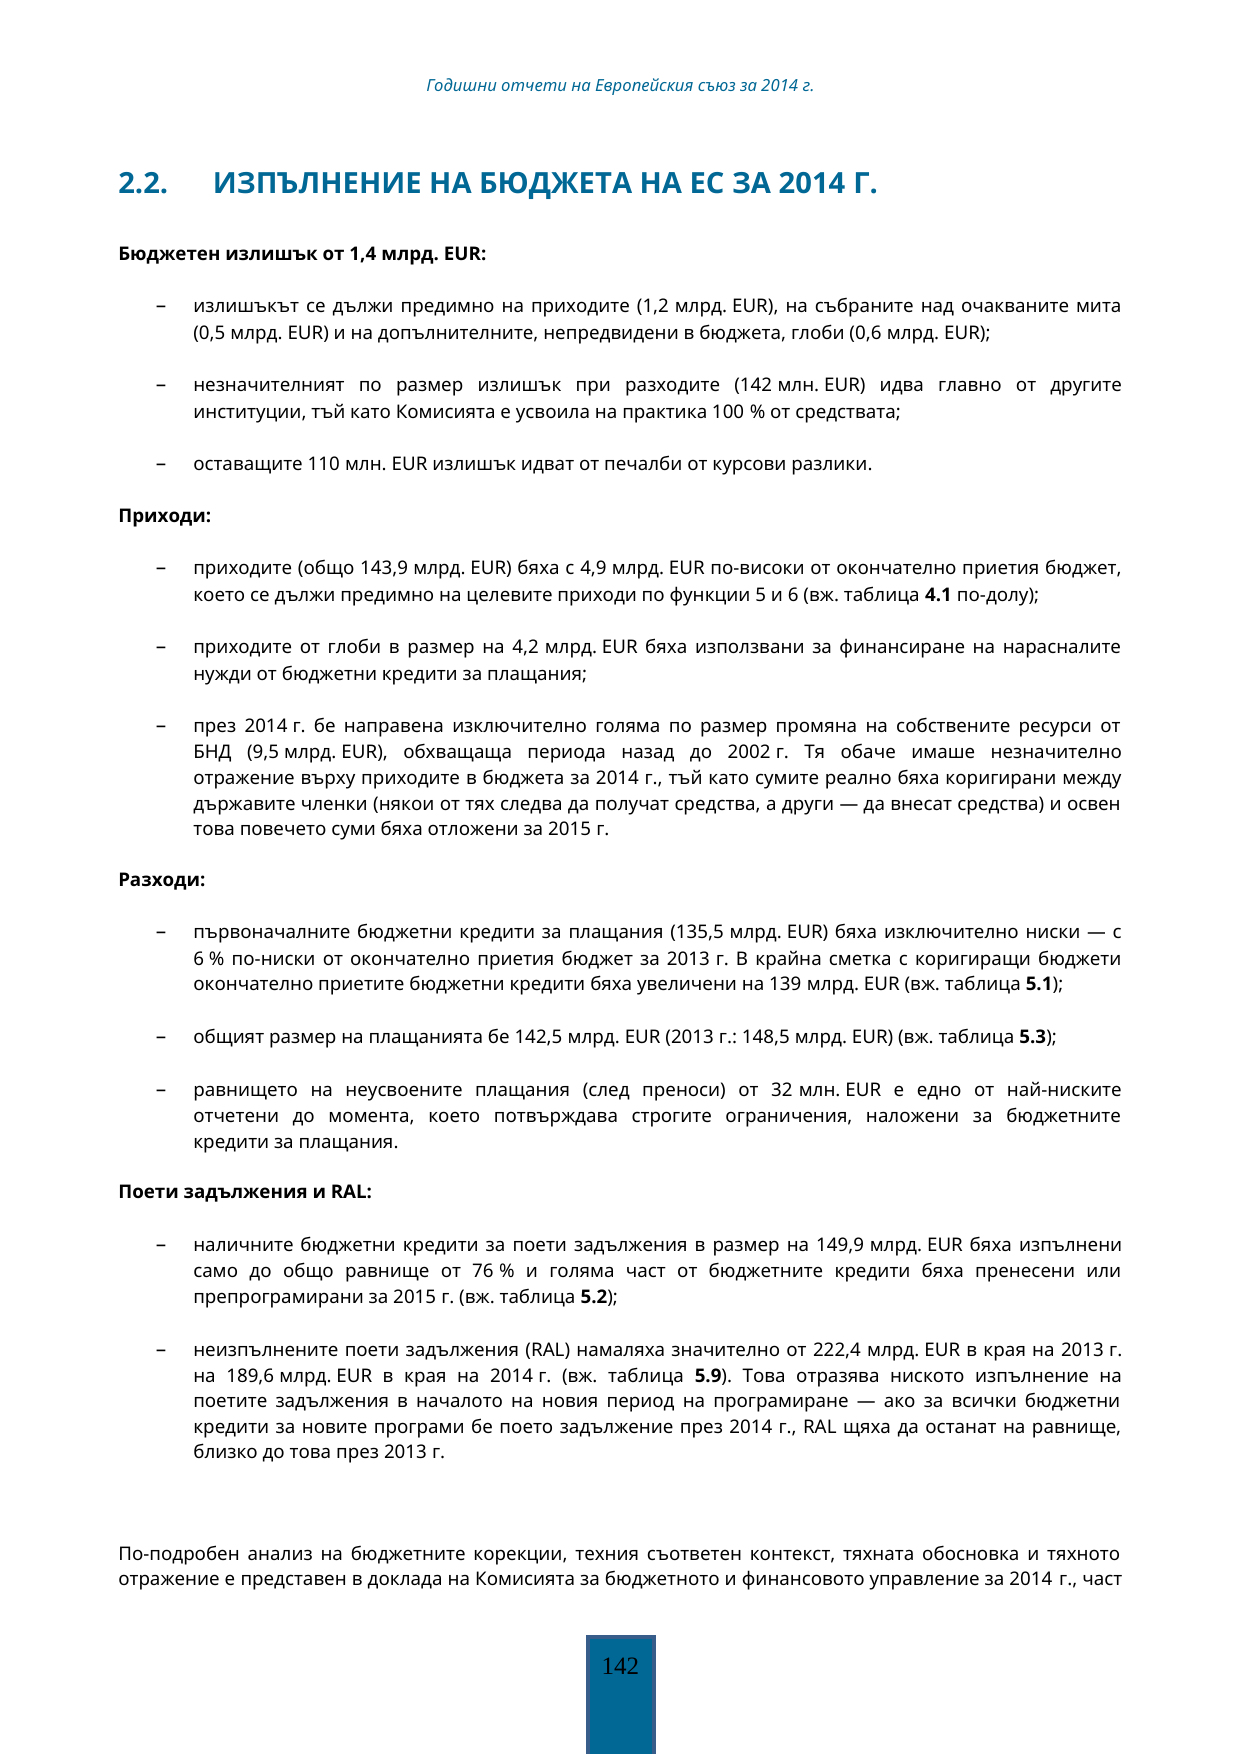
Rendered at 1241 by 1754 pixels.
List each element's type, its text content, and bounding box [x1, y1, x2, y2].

list неизпълнените поети задължения (RAL) намаляха значително от 222,4 млрд. EUR в края на 2013 г. на 189,6 млрд. EUR в края на 2014 г. (вж. таблица 5.9). Това отразява ниското изпълнение на поетите задължения в началото на новия период на програмиране — ако за всички бюджетни кредити за новите програми бе поето задължение през 2014 г., RAL щяха да останат на равнище, близко до това през 2013 г. [156, 1334, 1122, 1464]
list през 2014 г. бе направена изключително голяма по размер промяна на собствените ресурси от БНД (9,5 млрд. EUR), обхващащa периода назад до 2002 г. Тя обаче имаше незначително отражение върху приходите в бюджета за 2014 г., тъй като сумите реално бяха коригирани между държавите членки (някои от тях следва да получат средства, а други — да внесат средства) и освен това повечето суми бяха отложени за 2015 г. [156, 710, 1122, 841]
text ИЗПЪЛНЕНИЕ НА БЮДЖЕТА НА ЕС ЗА 2014 Г. [118, 163, 1122, 202]
text Поети задължения и RAL: [118, 1179, 1122, 1204]
list оставащите 110 млн. EUR излишък идват от печалби от курсови разлики. [156, 448, 1122, 477]
list приходите (общо 143,9 млрд. EUR) бяха с 4,9 млрд. EUR по-високи от окончателно приетия бюджет, което се дължи предимно на целевите приходи по функции 5 и 6 (вж. таблица 4.1 по-долу); [156, 552, 1122, 606]
text Приходи: [118, 502, 1122, 527]
list общият размер на плащанията бе 142,5 млрд. EUR (2013 г.: 148,5 млрд. EUR) (вж. таблица 5.3); [156, 1021, 1122, 1049]
list първоначалните бюджетни кредити за плащания (135,5 млрд. EUR) бяха изключително ниски — с 6 % по-ниски от окончателно приетия бюджет за 2013 г. В крайна сметка с коригиращи бюджети окончателно приетите бюджетни кредити бяха увеличени на 139 млрд. EUR (вж. таблица 5.1); [156, 916, 1122, 996]
list незначителният по размер излишък при разходите (142 млн. EUR) идва главно от другите институции, тъй като Комисията е усвоила на практика 100 % от средствата; [156, 369, 1122, 423]
list излишъкът се дължи предимно на приходите (1,2 млрд. EUR), на събраните над очакваните мита (0,5 млрд. EUR) и на допълнителните, непредвидени в бюджета, глоби (0,6 млрд. EUR); [156, 291, 1122, 344]
text Бюджетен излишък от 1,4 млрд. EUR: [118, 240, 1122, 266]
text Разходи: [118, 866, 1122, 891]
list равнището на неусвоените плащания (след преноси) от 32 млн. EUR е едно от най-ниските отчетени до момента, което потвърждава строгите ограничения, наложени за бюджетните кредити за плащания. [156, 1074, 1122, 1154]
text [118, 1540, 1122, 1591]
list наличните бюджетни кредити за поети задължения в размер на 149,9 млрд. EUR бяха изпълнени само до общо равнище от 76 % и голяма част от бюджетните кредити бяха пренесени или препрограмирани за 2015 г. (вж. таблица 5.2); [156, 1229, 1122, 1309]
list приходите от глоби в размер на 4,2 млрд. EUR бяха използвани за финансиране на нарасналите нужди от бюджетни кредити за плащания; [156, 631, 1122, 685]
